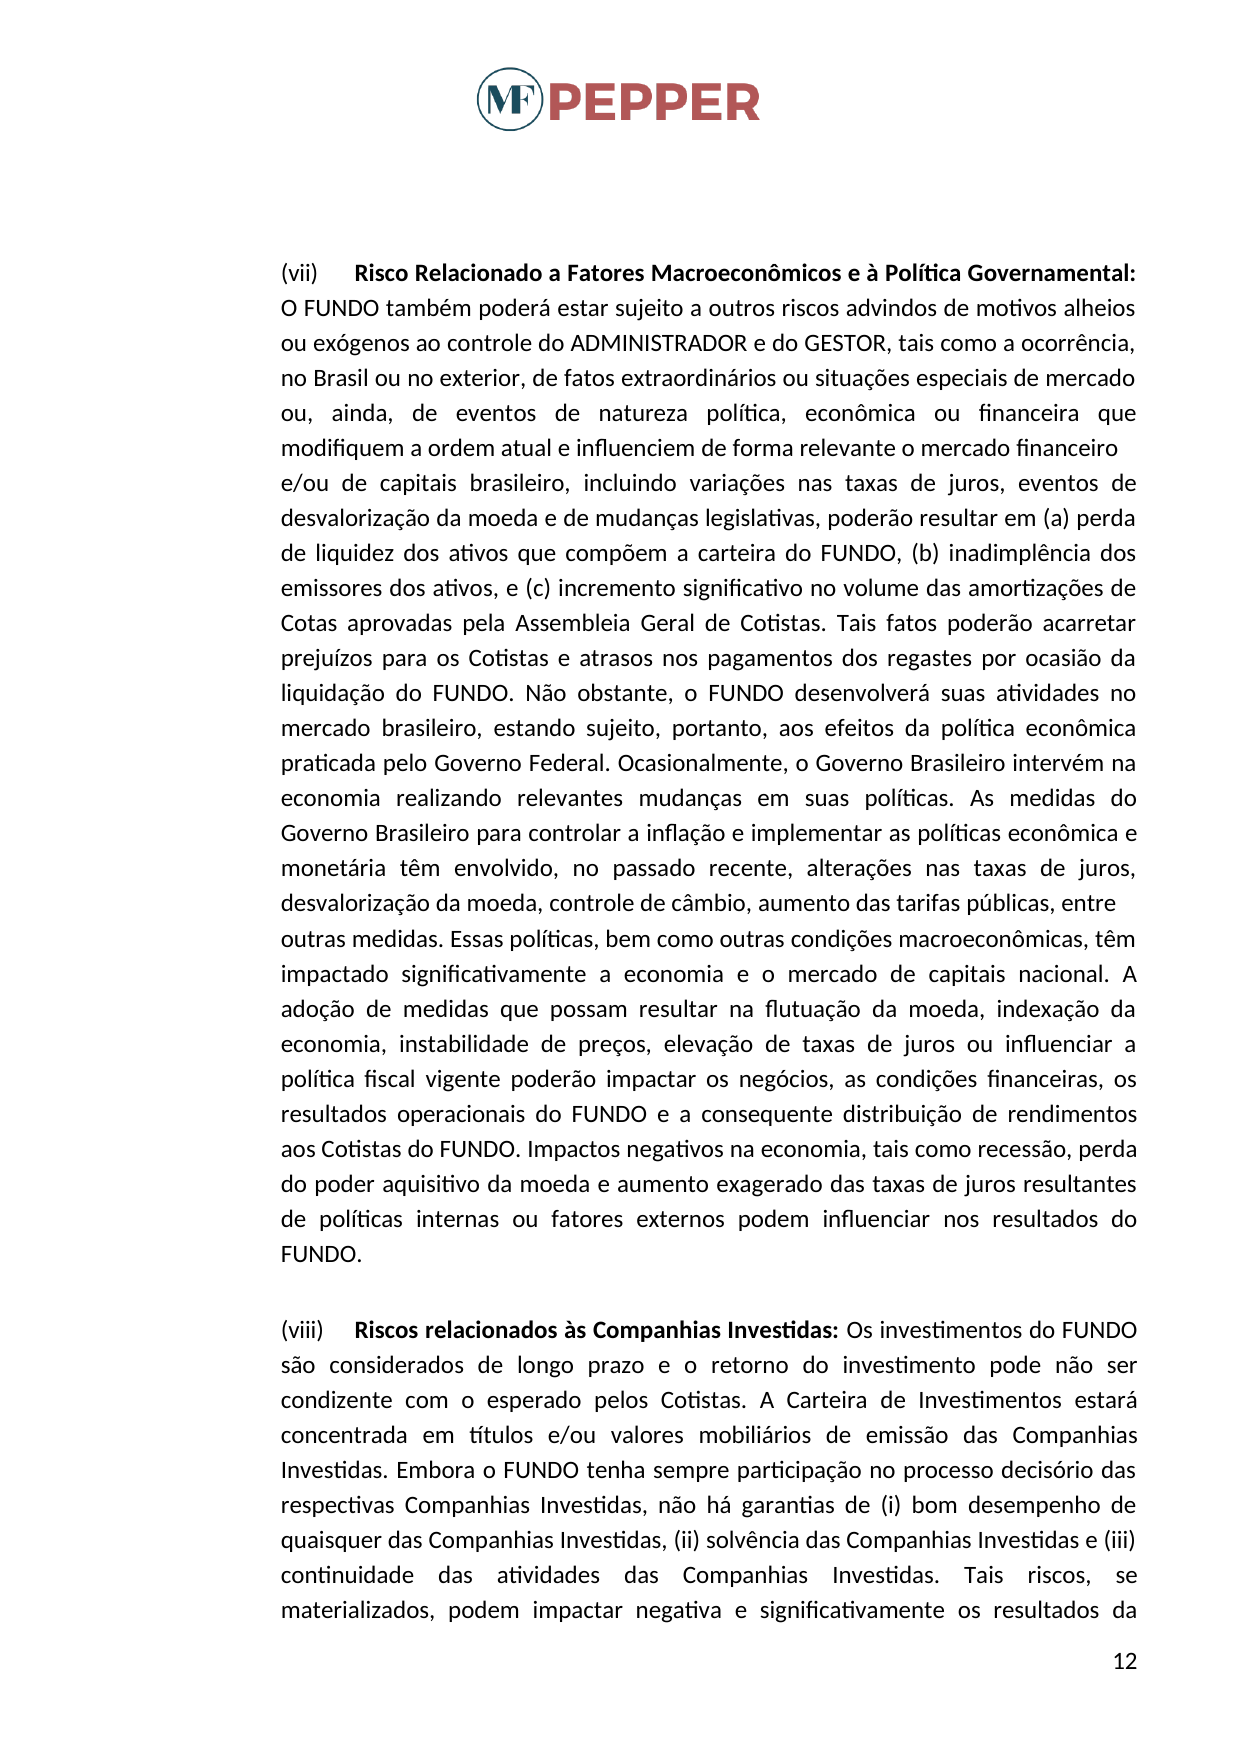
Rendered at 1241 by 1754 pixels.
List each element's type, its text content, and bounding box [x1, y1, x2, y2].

text e/ou de capitais brasileiro, incluindo variações nas taxas de juros, eventos de desvalorização da moeda e de mudanças legislativas, poderão resultar em (a) perda de liquidez dos ativos que compõem a carteira do FUNDO, (b) inadimplência dos emissores dos ativos, e (c) incremento significativo no volume das amortizações de Cotas aprovadas pela Assembleia Geral de Cotistas. Tais fatos poderão acarretar prejuízos para os Cotistas e atrasos nos pagamentos dos regastes por ocasião da liquidação do FUNDO. Não obstante, o FUNDO desenvolverá suas atividades no mercado brasileiro, estando sujeito, portanto, aos efeitos da política econômica praticada pelo Governo Federal. Ocasionalmente, o Governo Brasileiro intervém na economia realizando relevantes mudanças em suas políticas. As medidas do Governo Brasileiro para controlar a inflação e implementar as políticas econômica e monetária têm envolvido, no passado recente, alterações nas taxas de juros, desvalorização da moeda, controle de câmbio, aumento das tarifas públicas, entre [281, 467, 1137, 918]
list Risco Relacionado a Fatores Macroeconômicos e à Política Governamental: O FUNDO também poderá estar sujeito a outros riscos advindos de motivos alheios ou exógenos ao controle do ADMINISTRADOR e do GESTOR, tais como a ocorrência, no Brasil ou no exterior, de fatos extraordinários ou situações especiais de mercado ou, ainda, de eventos de natureza política, econômica ou financeira que modifiquem a ordem atual e influenciem de forma relevante o mercado financeiro [281, 257, 1137, 463]
text outras medidas. Essas políticas, bem como outras condições macroeconômicas, têm impactado significativamente a economia e o mercado de capitais nacional. A adoção de medidas que possam resultar na flutuação da moeda, indexação da economia, instabilidade de preços, elevação de taxas de juros ou influenciar a política fiscal vigente poderão impactar os negócios, as condições financeiras, os resultados operacionais do FUNDO e a consequente distribuição de rendimentos aos Cotistas do FUNDO. Impactos negativos na economia, tais como recessão, perda do poder aquisitivo da moeda e aumento exagerado das taxas de juros resultantes de políticas internas ou fatores externos podem influenciar nos resultados do FUNDO. [281, 923, 1137, 1268]
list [281, 1315, 1138, 1625]
picture [470, 62, 770, 136]
